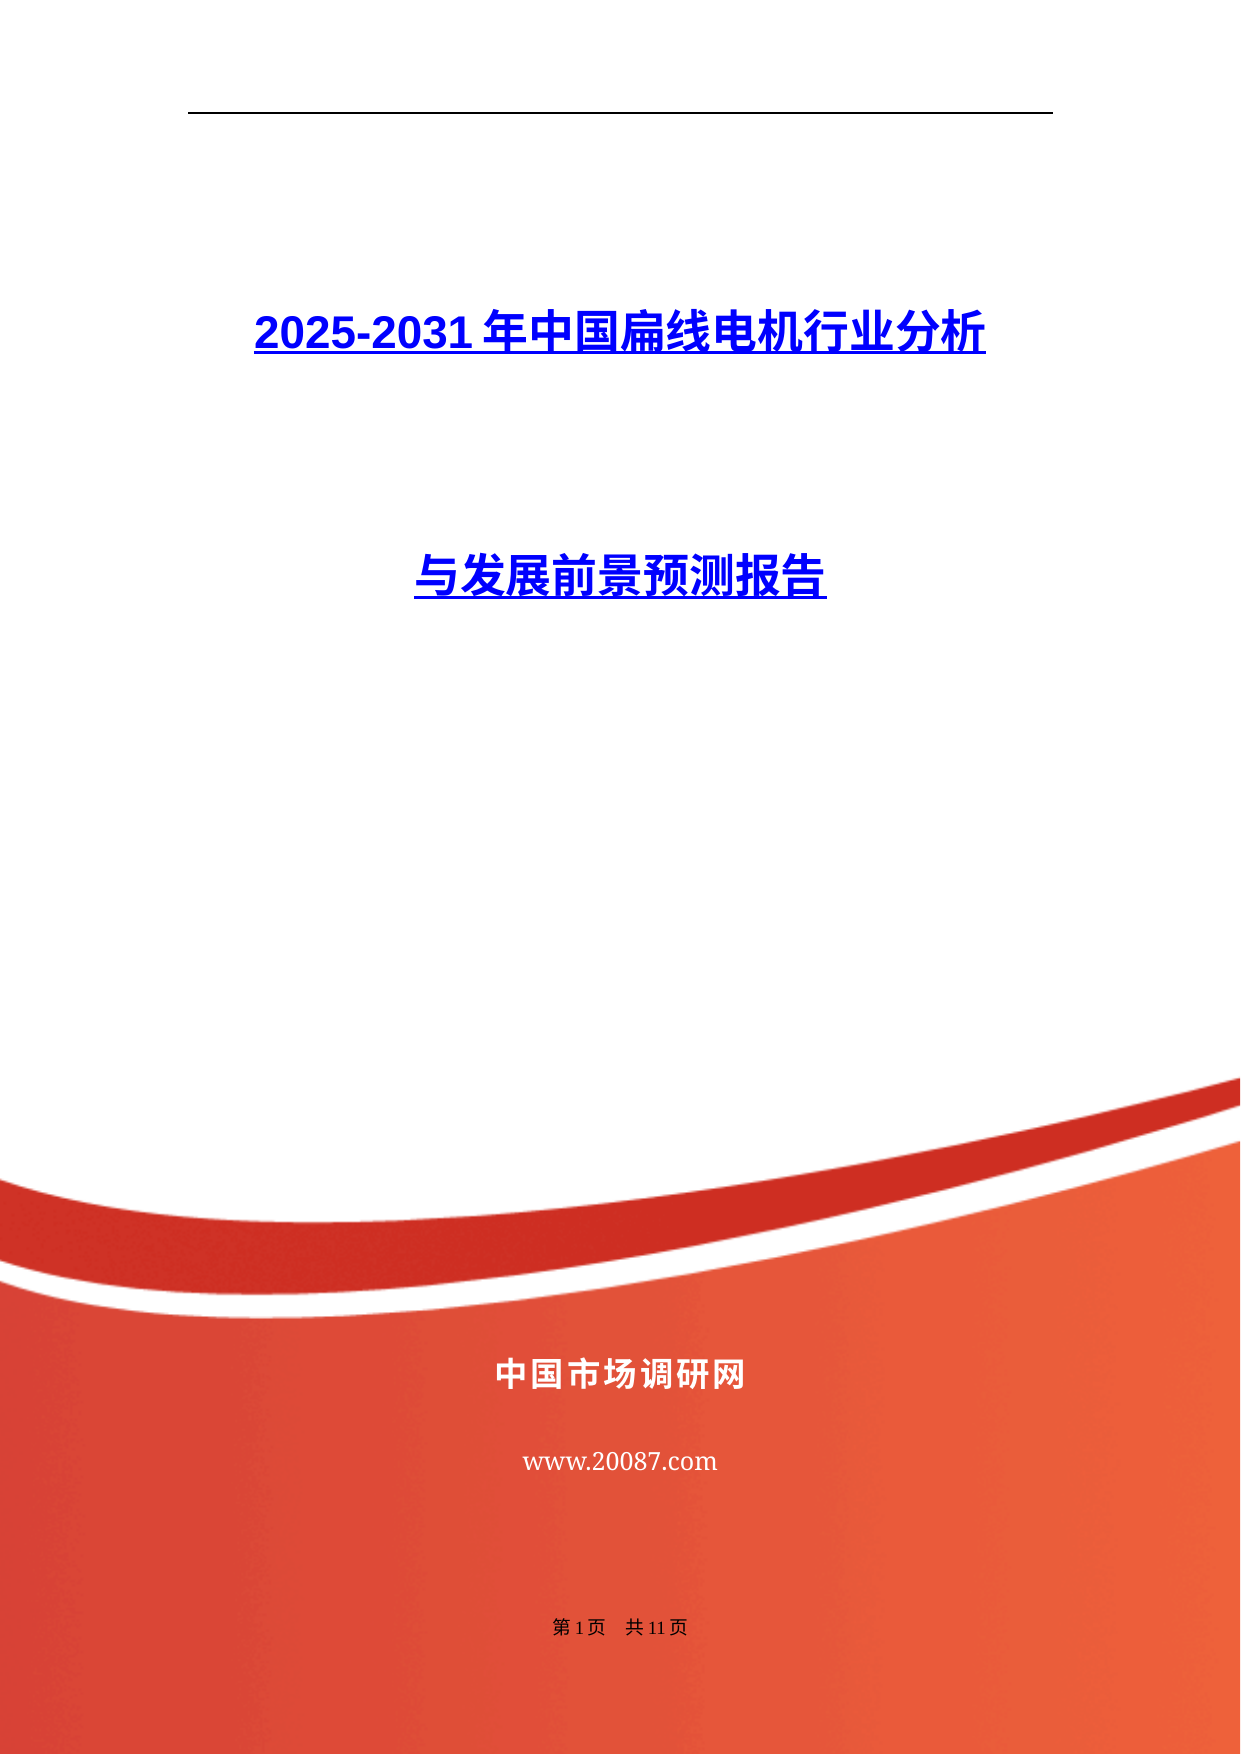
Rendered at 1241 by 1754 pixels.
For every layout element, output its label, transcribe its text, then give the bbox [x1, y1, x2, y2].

picture [0, 1006, 1241, 1754]
table_header 2025-2031年中国扁线电机行业分析与发展前景预测报告 [188, 207, 1053, 773]
subtitle 中国市场调研网 [187, 1339, 1053, 1404]
text www.20087.com [187, 1428, 1053, 1493]
